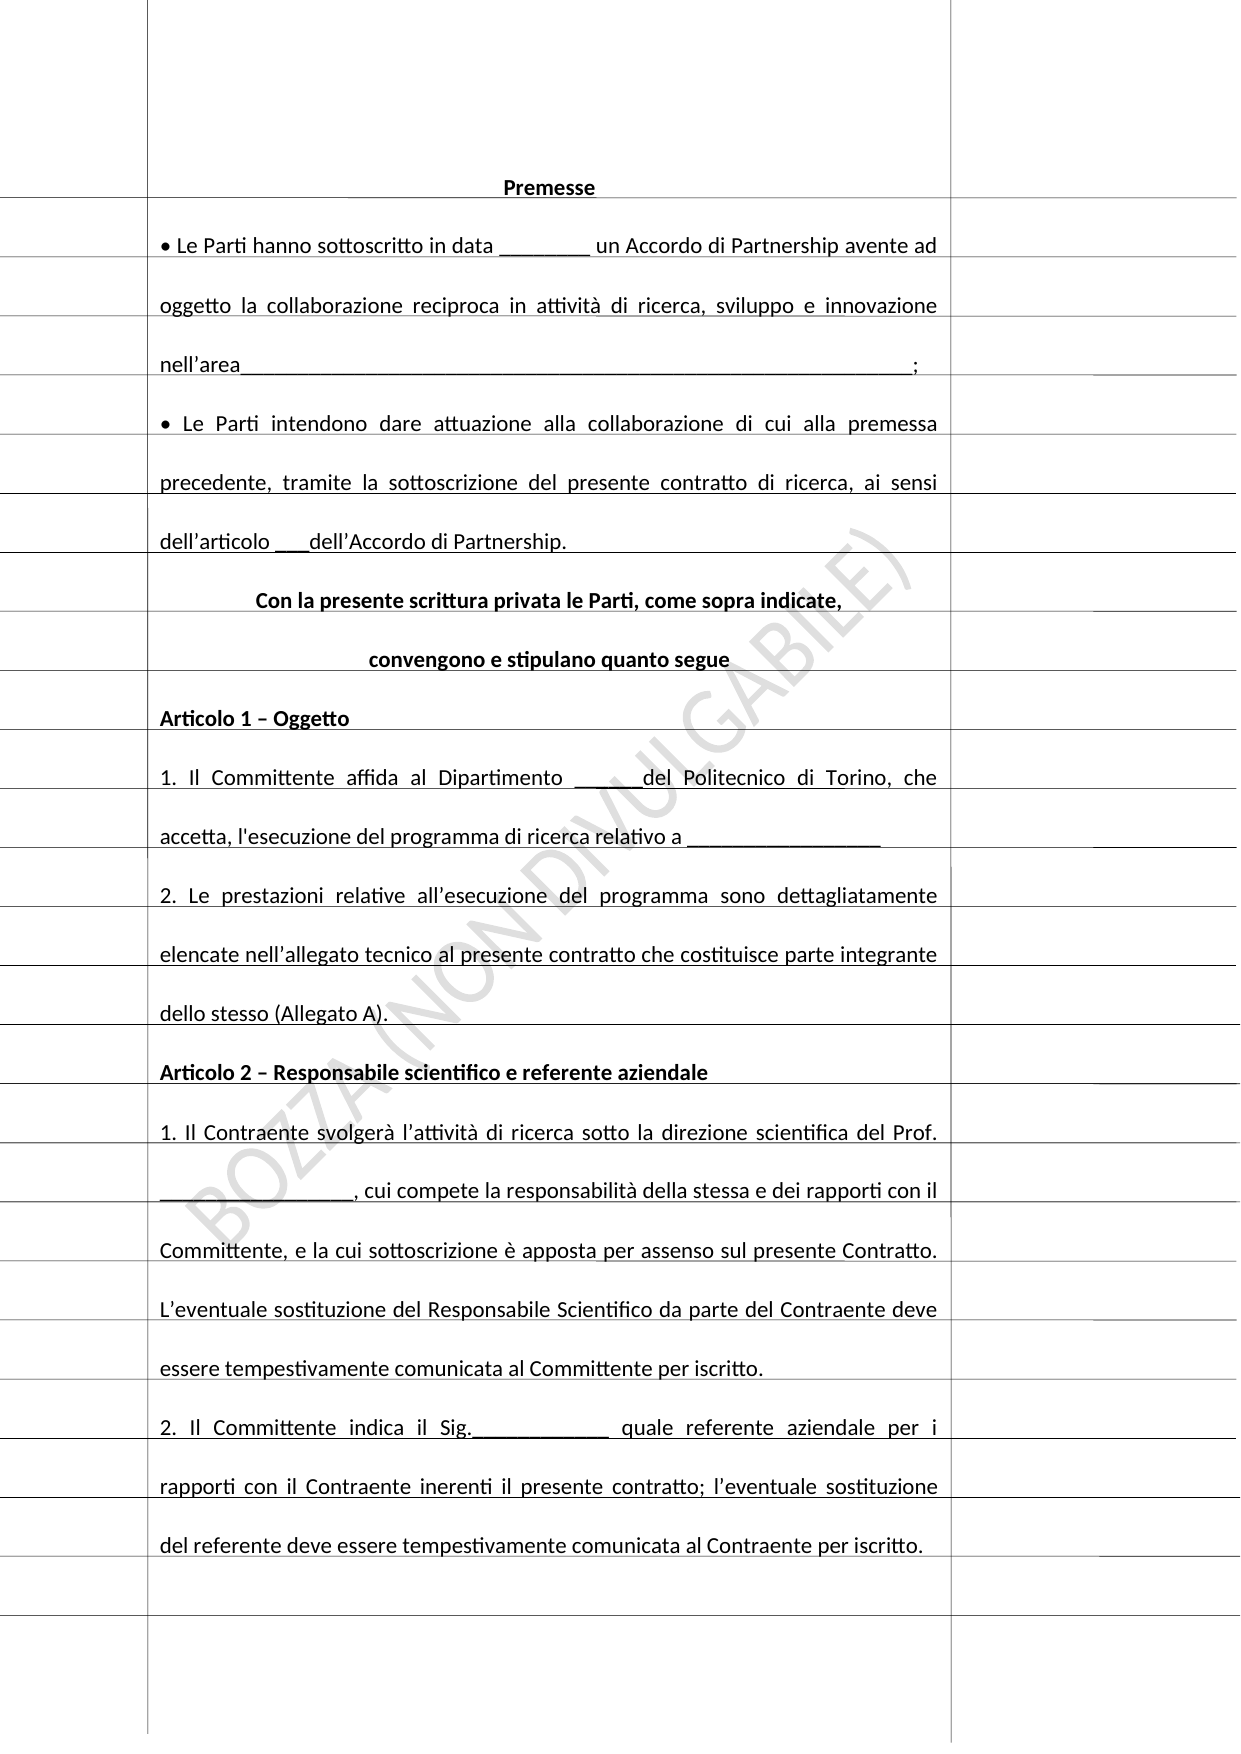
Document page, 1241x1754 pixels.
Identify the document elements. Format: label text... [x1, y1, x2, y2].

text 1. Il Contraente svolgerà l’attività di ricerca sotto la direzione scientifica del Prof. _________________, cui compete la responsabilità della stessa e dei rapporti con il Committente, e la cui sottoscrizione è apposta per assenso sul presente Contratto. L’eventuale sostituzione del Responsabile Scientifico da parte del Contraente deve essere tempestivamente comunicata al Committente per iscritto. [159, 1093, 939, 1388]
text • Le Parti hanno sottoscritto in data ________ un Accordo di Partnership avente ad oggetto la collaborazione reciproca in attività di ricerca, sviluppo e innovazione nell’area___________________________________________________________; [159, 207, 939, 384]
text convengono e stipulano quanto segue [159, 620, 939, 679]
text • Le Parti intendono dare attuazione alla collaborazione di cui alla premessa precedente, tramite la sottoscrizione del presente contratto di ricerca, ai sensi dell’articolo ___dell’Accordo di Partnership. [159, 384, 939, 561]
text Premesse [159, 148, 939, 207]
text Articolo 2 – Responsabile scientifico e referente aziendale [159, 1034, 939, 1093]
text Con la presente scrittura privata le Parti, come sopra indicate, [159, 561, 939, 620]
text 2. Il Committente indica il Sig.____________ quale referente aziendale per i rapporti con il Contraente inerenti il presente contratto; l’eventuale sostituzione del referente deve essere tempestivamente comunicata al Contraente per iscritto. [159, 1388, 939, 1565]
text 1. Il Committente affida al Dipartimento ______del Politecnico di Torino, che accetta, l'esecuzione del programma di ricerca relativo a _________________ [159, 738, 939, 856]
text Articolo 1 – Oggetto [159, 679, 939, 738]
text 2. Le prestazioni relative all’esecuzione del programma sono dettagliatamente elencate nell’allegato tecnico al presente contratto che costituisce parte integrante dello stesso (Allegato A). [159, 856, 939, 1034]
